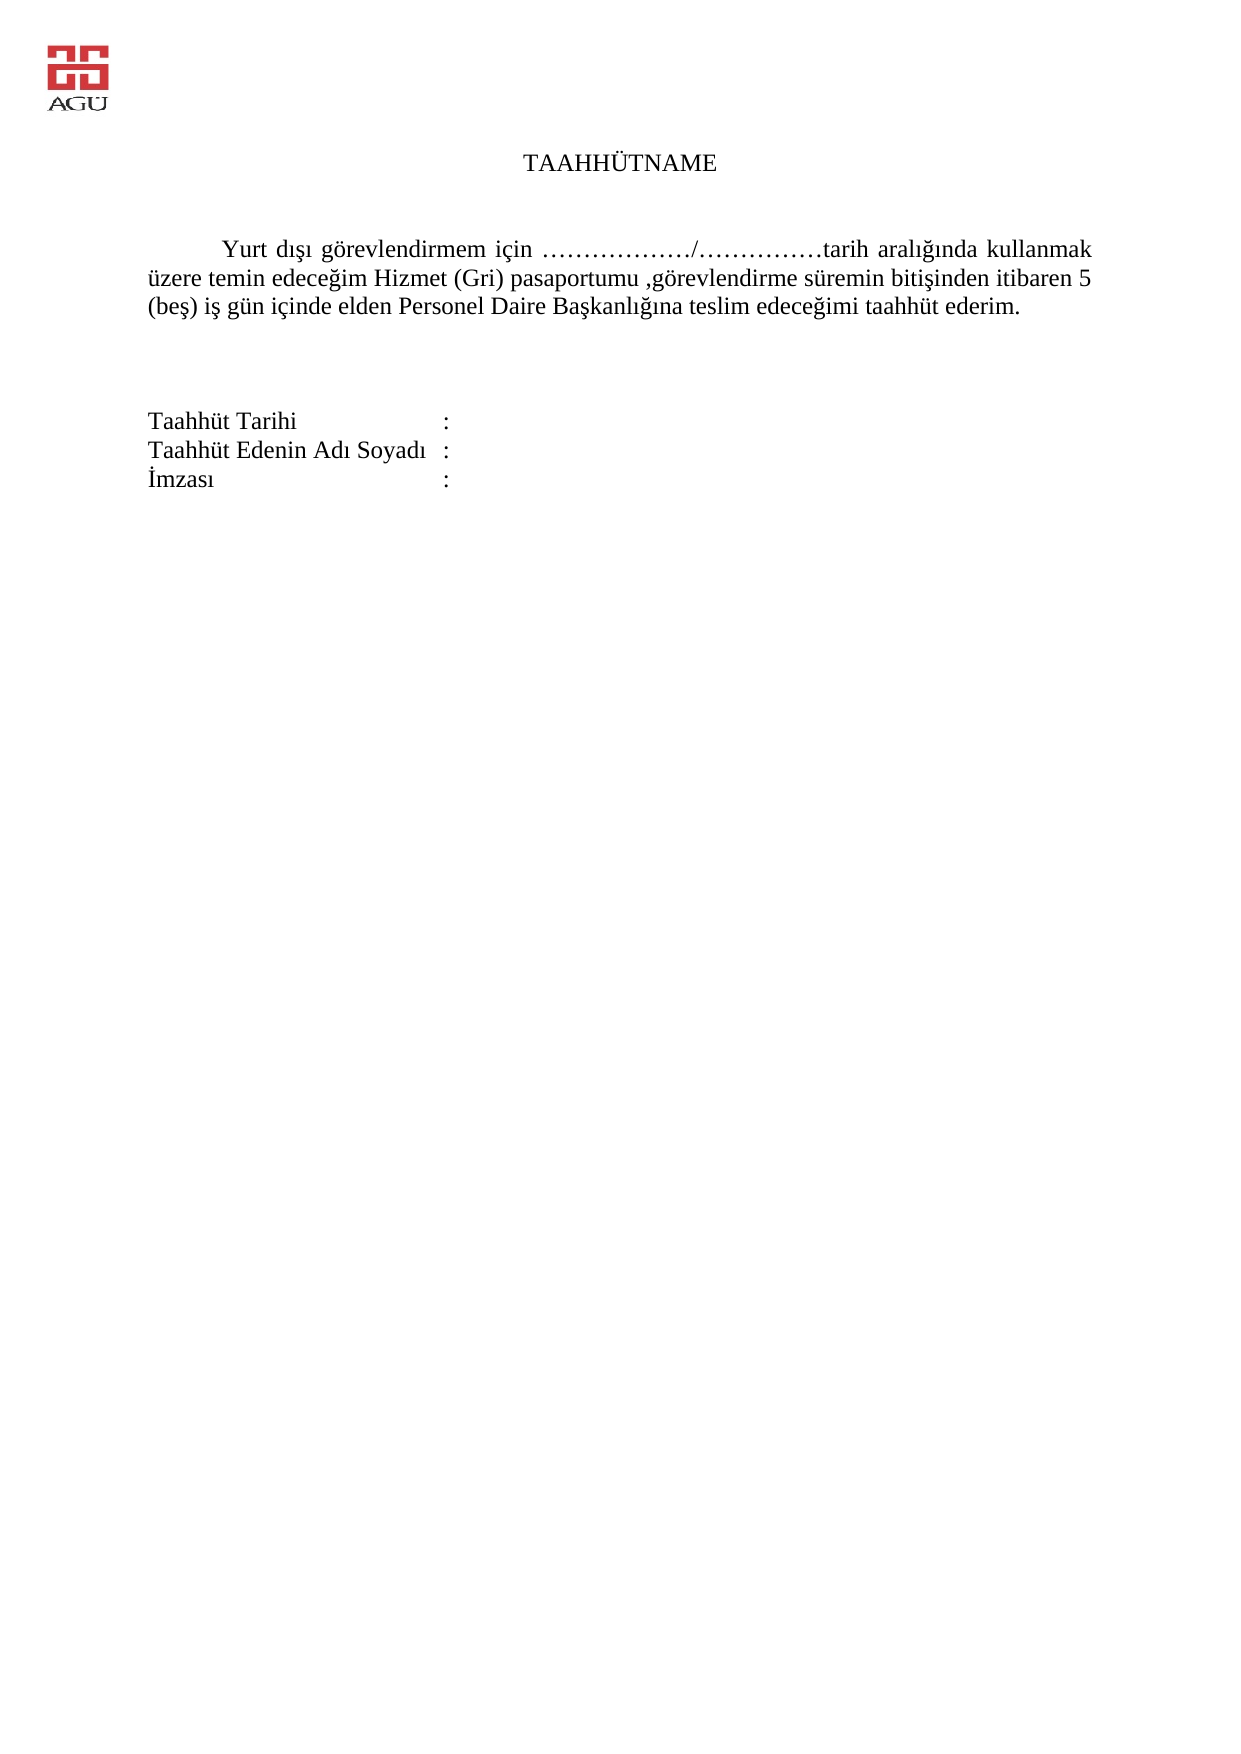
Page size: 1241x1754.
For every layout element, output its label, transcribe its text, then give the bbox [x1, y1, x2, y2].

text İmzası : [148, 464, 1093, 493]
text Yurt dışı görevlendirmem için ………………/……………tarih aralığında kullanmak üzere temin edeceğim Hizmet (Gri) pasaportumu ,görevlendirme süremin bitişinden itibaren 5 (beş) iş gün içinde elden Personel Daire Başkanlığına teslim edeceğimi taahhüt ederim. [148, 234, 1093, 320]
text Taahhüt Edenin Adı Soyadı : [148, 435, 1093, 464]
picture [11, 11, 140, 134]
text Taahhüt Tarihi : [148, 406, 1093, 435]
text TAAHHÜTNAME [148, 148, 1093, 176]
